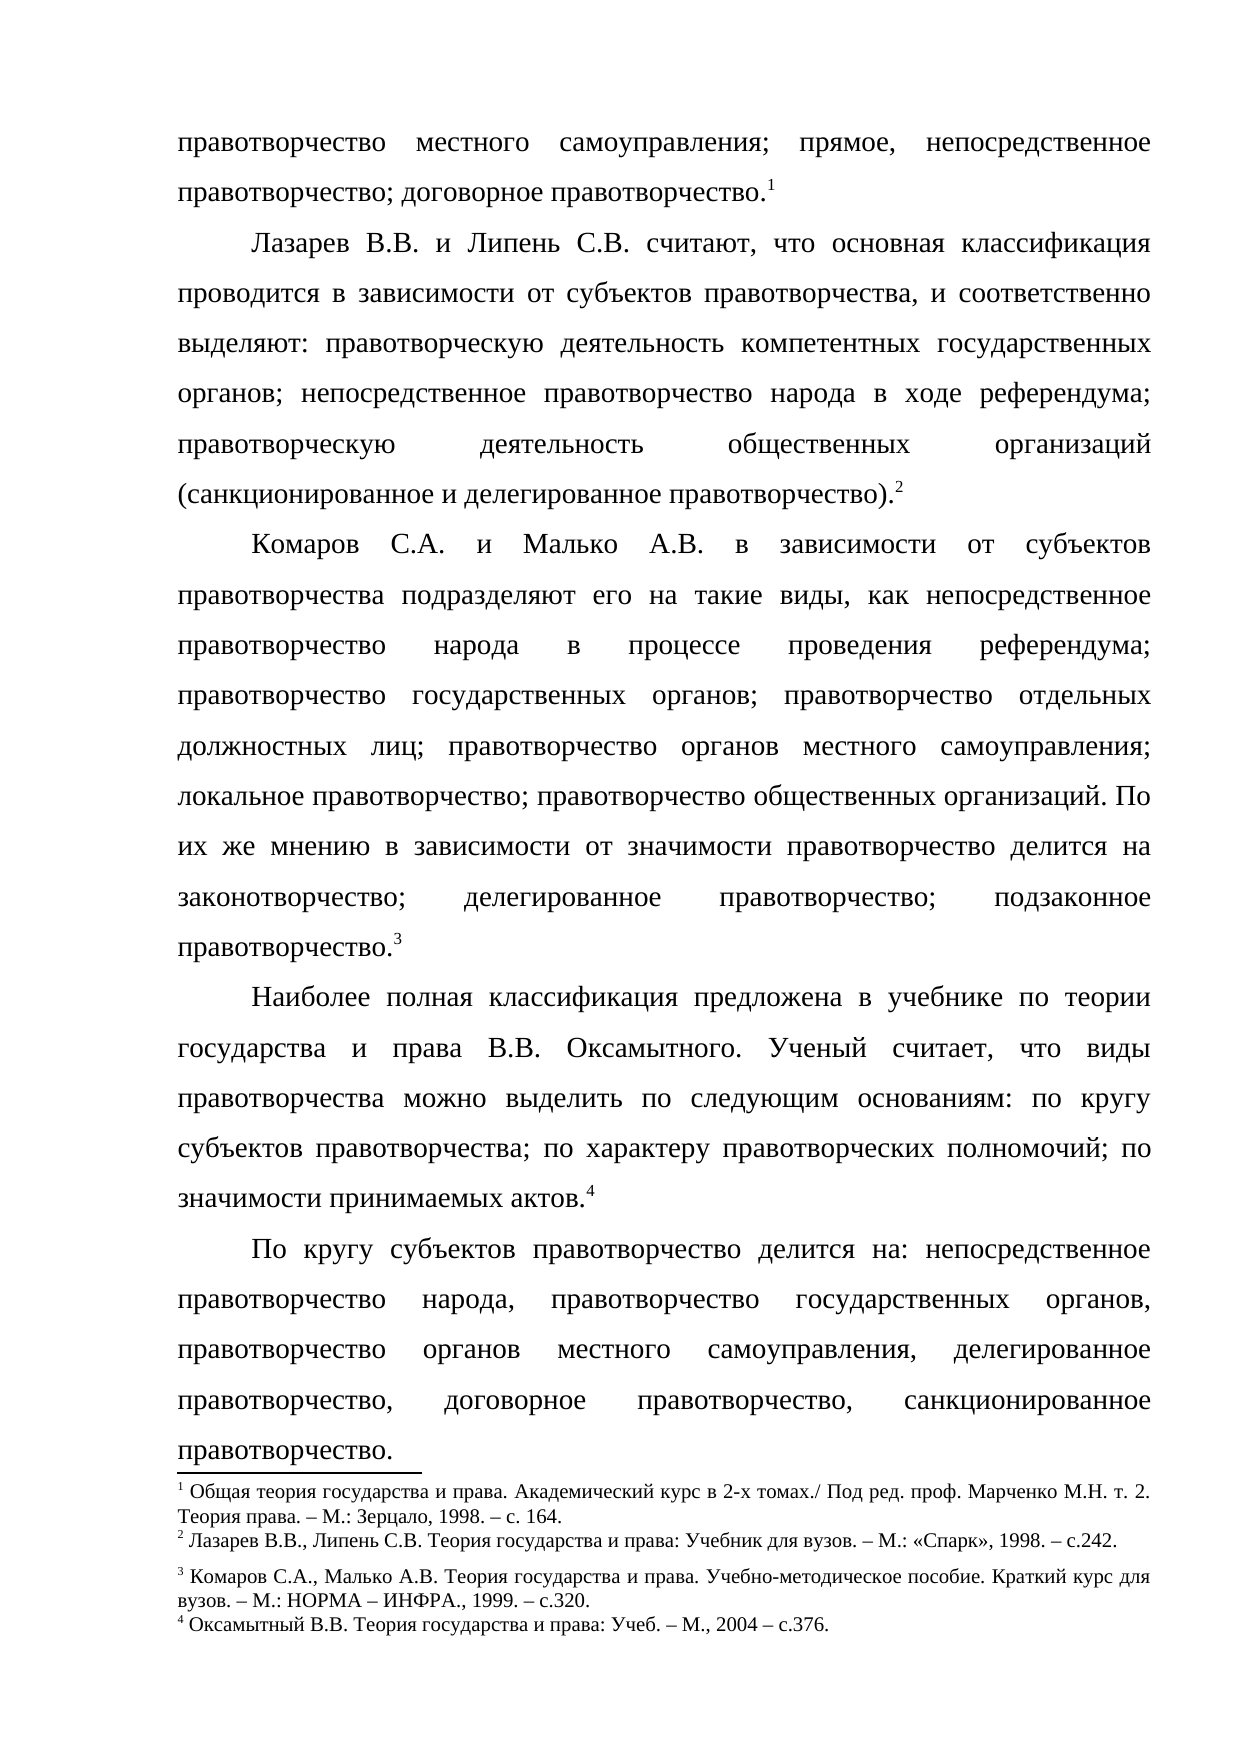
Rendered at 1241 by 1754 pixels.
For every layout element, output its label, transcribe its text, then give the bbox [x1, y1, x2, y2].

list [177, 124, 1152, 208]
list Лазарев В.В. и Липень С.В. считают, что основная классификация проводится в зависимости от субъектов правотворчества, и соответственно выделяют: правотворческую деятельность компетентных государственных органов; непосредственное правотворчество народа в ходе референдума; правотворческую деятельность общественных организаций (санкционированное и делегированное правотворчество). [177, 225, 1152, 510]
list Наиболее полная классификация предложена в учебнике по теории государства и права В.В. Оксамытного. Ученый считает, что виды правотворчества можно выделить по следующим основаниям: по кругу субъектов правотворчества; по характеру правотворческих полномочий; по значимости принимаемых актов. [177, 979, 1152, 1214]
list Комаров С.А. и Малько А.В. в зависимости от субъектов правотворчества подразделяют его на такие виды, как непосредственное правотворчество народа в процессе проведения референдума; правотворчество государственных органов; правотворчество отдельных должностных лиц; правотворчество органов местного самоуправления; локальное правотворчество; правотворчество общественных организаций. По их же мнению в зависимости от значимости правотворчество делится на законотворчество; делегированное правотворчество; подзаконное правотворчество. [177, 527, 1152, 963]
text По кругу субъектов правотворчество делится на: непосредственное правотворчество народа, правотворчество государственных органов, правотворчество органов местного самоуправления, делегированное правотворчество, договорное правотворчество, санкционированное правотворчество. [177, 1231, 1152, 1466]
